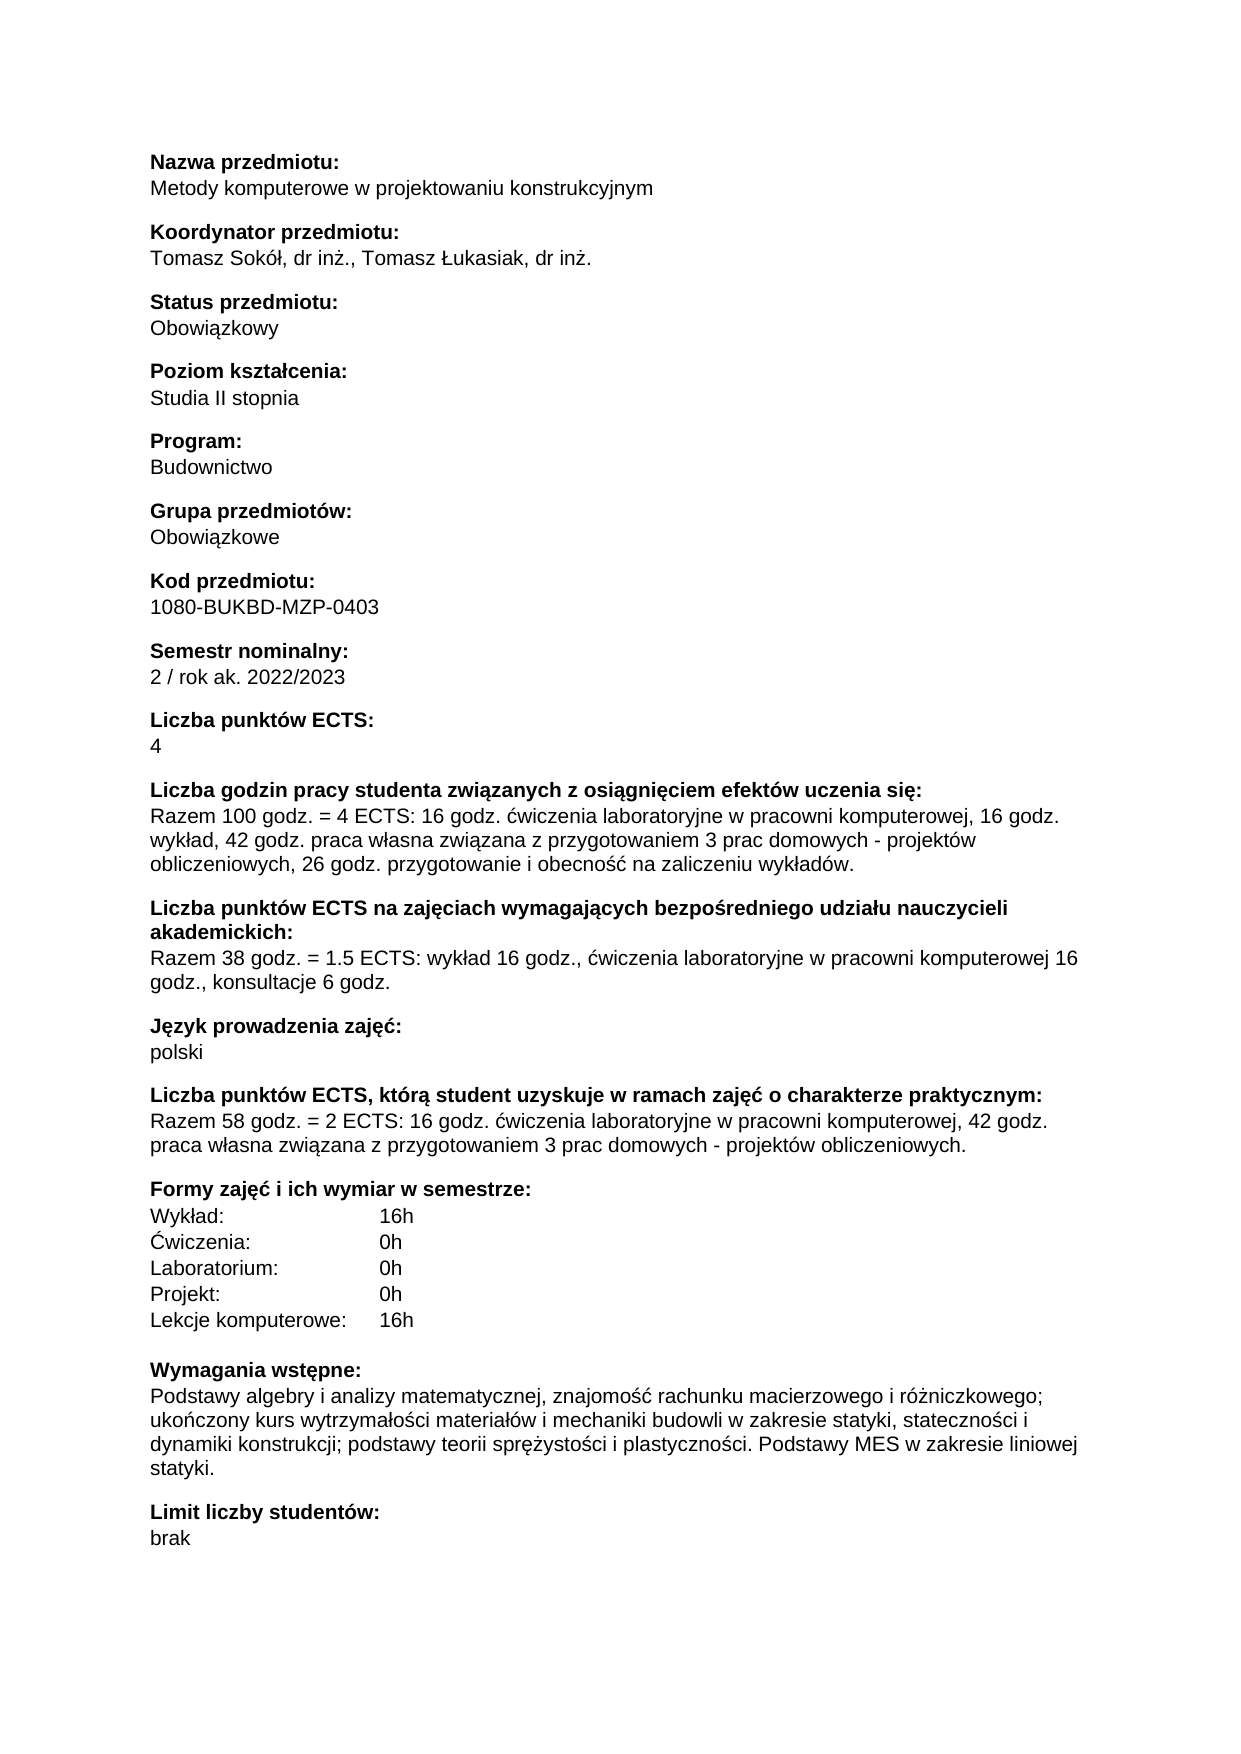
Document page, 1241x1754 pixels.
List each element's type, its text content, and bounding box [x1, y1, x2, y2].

text polski [150, 1039, 1090, 1063]
text Liczba godzin pracy studenta związanych z osiągnięciem efektów uczenia się: [150, 778, 1090, 802]
text 4 [150, 734, 1090, 758]
text Język prowadzenia zajęć: [150, 1013, 1090, 1037]
text Obowiązkowy [150, 316, 1090, 339]
text Tomasz Sokół, dr inż., Tomasz Łukasiak, dr inż. [150, 246, 1090, 270]
text Liczba punktów ECTS na zajęciach wymagających bezpośredniego udziału nauczycieli akademickich: [150, 896, 1090, 944]
text Razem 100 godz. = 4 ECTS: 16 godz. ćwiczenia laboratoryjne w pracowni komputerowej, 16 godz. wykład, 42 godz. praca własna związana z przygotowaniem 3 prac domowych - projektów obliczeniowych, 26 godz. przygotowanie i obecność na zaliczeniu wykładów. [150, 804, 1090, 876]
text Poziom kształcenia: [150, 359, 1090, 383]
table_cell Projekt: [140, 1282, 367, 1306]
text 2 / rok ak. 2022/2023 [150, 664, 1090, 688]
text Metody komputerowe w projektowaniu konstrukcyjnym [150, 176, 1090, 200]
text Razem 58 godz. = 2 ECTS: 16 godz. ćwiczenia laboratoryjne w pracowni komputerowej, 42 godz. praca własna związana z przygotowaniem 3 prac domowych - projektów obliczeniowych. [150, 1109, 1090, 1157]
text brak [150, 1526, 1090, 1549]
text Limit liczby studentów: [150, 1499, 1090, 1523]
table_cell 0h [369, 1228, 597, 1254]
text Wymagania wstępne: [150, 1358, 1090, 1382]
table_cell 0h [369, 1254, 597, 1280]
table_header Wykład: [140, 1204, 367, 1228]
text Status przedmiotu: [150, 289, 1090, 313]
text Budownictwo [150, 455, 1090, 479]
text 1080-BUKBD-MZP-0403 [150, 595, 1090, 619]
table_header 16h [369, 1204, 597, 1228]
table_cell 0h [369, 1280, 597, 1306]
text Liczba punktów ECTS, którą student uzyskuje w ramach zajęć o charakterze praktycznym: [150, 1083, 1090, 1107]
text Obowiązkowe [150, 525, 1090, 549]
text Studia II stopnia [150, 385, 1090, 409]
text Koordynator przedmiotu: [150, 220, 1090, 244]
text Kod przedmiotu: [150, 569, 1090, 593]
text Razem 38 godz. = 1.5 ECTS: wykład 16 godz., ćwiczenia laboratoryjne w pracowni komputerowej 16 godz., konsultacje 6 godz. [150, 946, 1090, 994]
table_cell Lekcje komputerowe: [140, 1308, 367, 1332]
text Formy zajęć i ich wymiar w semestrze: [150, 1177, 1090, 1201]
text Program: [150, 429, 1090, 453]
table_cell Laboratorium: [140, 1256, 367, 1280]
text Podstawy algebry i analizy matematycznej, znajomość rachunku macierzowego i różniczkowego; ukończony kurs wytrzymałości materiałów i mechaniki budowli w zakresie statyki, stateczności i dynamiki konstrukcji; podstawy teorii sprężystości i plastyczności. Podstawy MES w zakresie liniowej statyki. [150, 1384, 1090, 1480]
table_cell 16h [369, 1306, 597, 1332]
text Liczba punktów ECTS: [150, 708, 1090, 732]
table_cell Ćwiczenia: [140, 1230, 367, 1254]
text Grupa przedmiotów: [150, 499, 1090, 523]
text Semestr nominalny: [150, 638, 1090, 662]
text Nazwa przedmiotu: [150, 150, 1090, 174]
